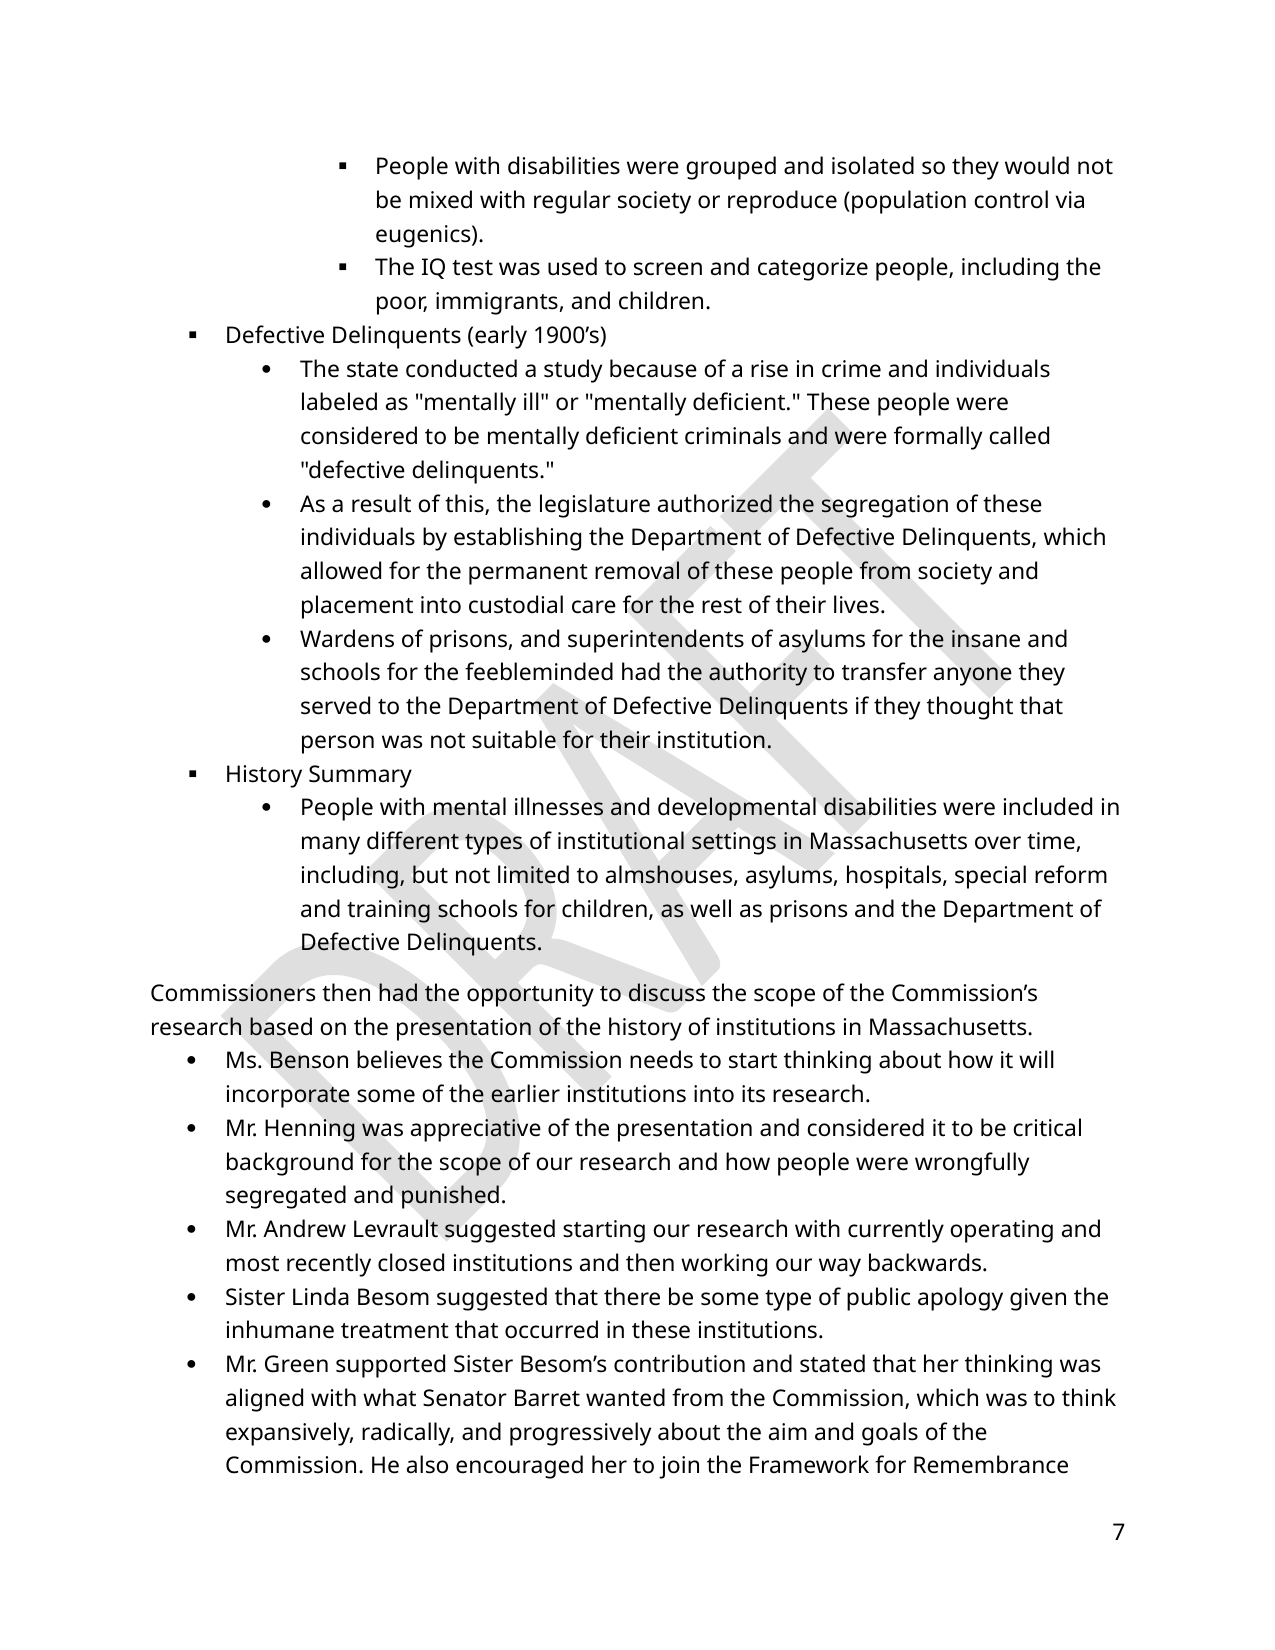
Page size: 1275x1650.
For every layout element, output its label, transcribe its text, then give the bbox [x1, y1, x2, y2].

list Wardens of prisons, and superintendents of asylums for the insane and schools for the feebleminded had the authority to transfer anyone they served to the Department of Defective Delinquents if they thought that person was not suitable for their institution. [262, 622, 1125, 755]
list People with mental illnesses and developmental disabilities were included in many different types of institutional settings in Massachusetts over time, including, but not limited to almshouses, asylums, hospitals, special reform and training schools for children, as well as prisons and the Department of Defective Delinquents. [262, 791, 1125, 957]
list History Summary [187, 757, 1125, 789]
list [187, 1348, 1125, 1480]
list Ms. Benson believes the Commission needs to start thinking about how it will incorporate some of the earlier institutions into its research. [187, 1044, 1125, 1109]
text Commissioners then had the opportunity to discuss the scope of the Commission’s research based on the presentation of the history of institutions in Massachusetts. [150, 977, 1125, 1042]
list People with disabilities were grouped and isolated so they would not be mixed with regular society or reproduce (population control via eugenics). [337, 150, 1125, 249]
list Mr. Andrew Levrault suggested starting our research with currently operating and most recently closed institutions and then working our way backwards. [187, 1213, 1125, 1278]
list Defective Delinquents (early 1900’s) [187, 319, 1125, 350]
list Sister Linda Besom suggested that there be some type of public apology given the inhumane treatment that occurred in these institutions. [187, 1280, 1125, 1345]
list As a result of this, the legislature authorized the segregation of these individuals by establishing the Department of Defective Delinquents, which allowed for the permanent removal of these people from society and placement into custodial care for the rest of their lives. [262, 487, 1125, 620]
list Mr. Henning was appreciative of the presentation and considered it to be critical background for the scope of our research and how people were wrongfully segregated and punished. [187, 1112, 1125, 1210]
list The state conducted a study because of a rise in crime and individuals labeled as "mentally ill" or "mentally deficient." These people were considered to be mentally deficient criminals and were formally called "defective delinquents." [262, 352, 1125, 485]
list The IQ test was used to screen and categorize people, including the poor, immigrants, and children. [337, 251, 1125, 316]
